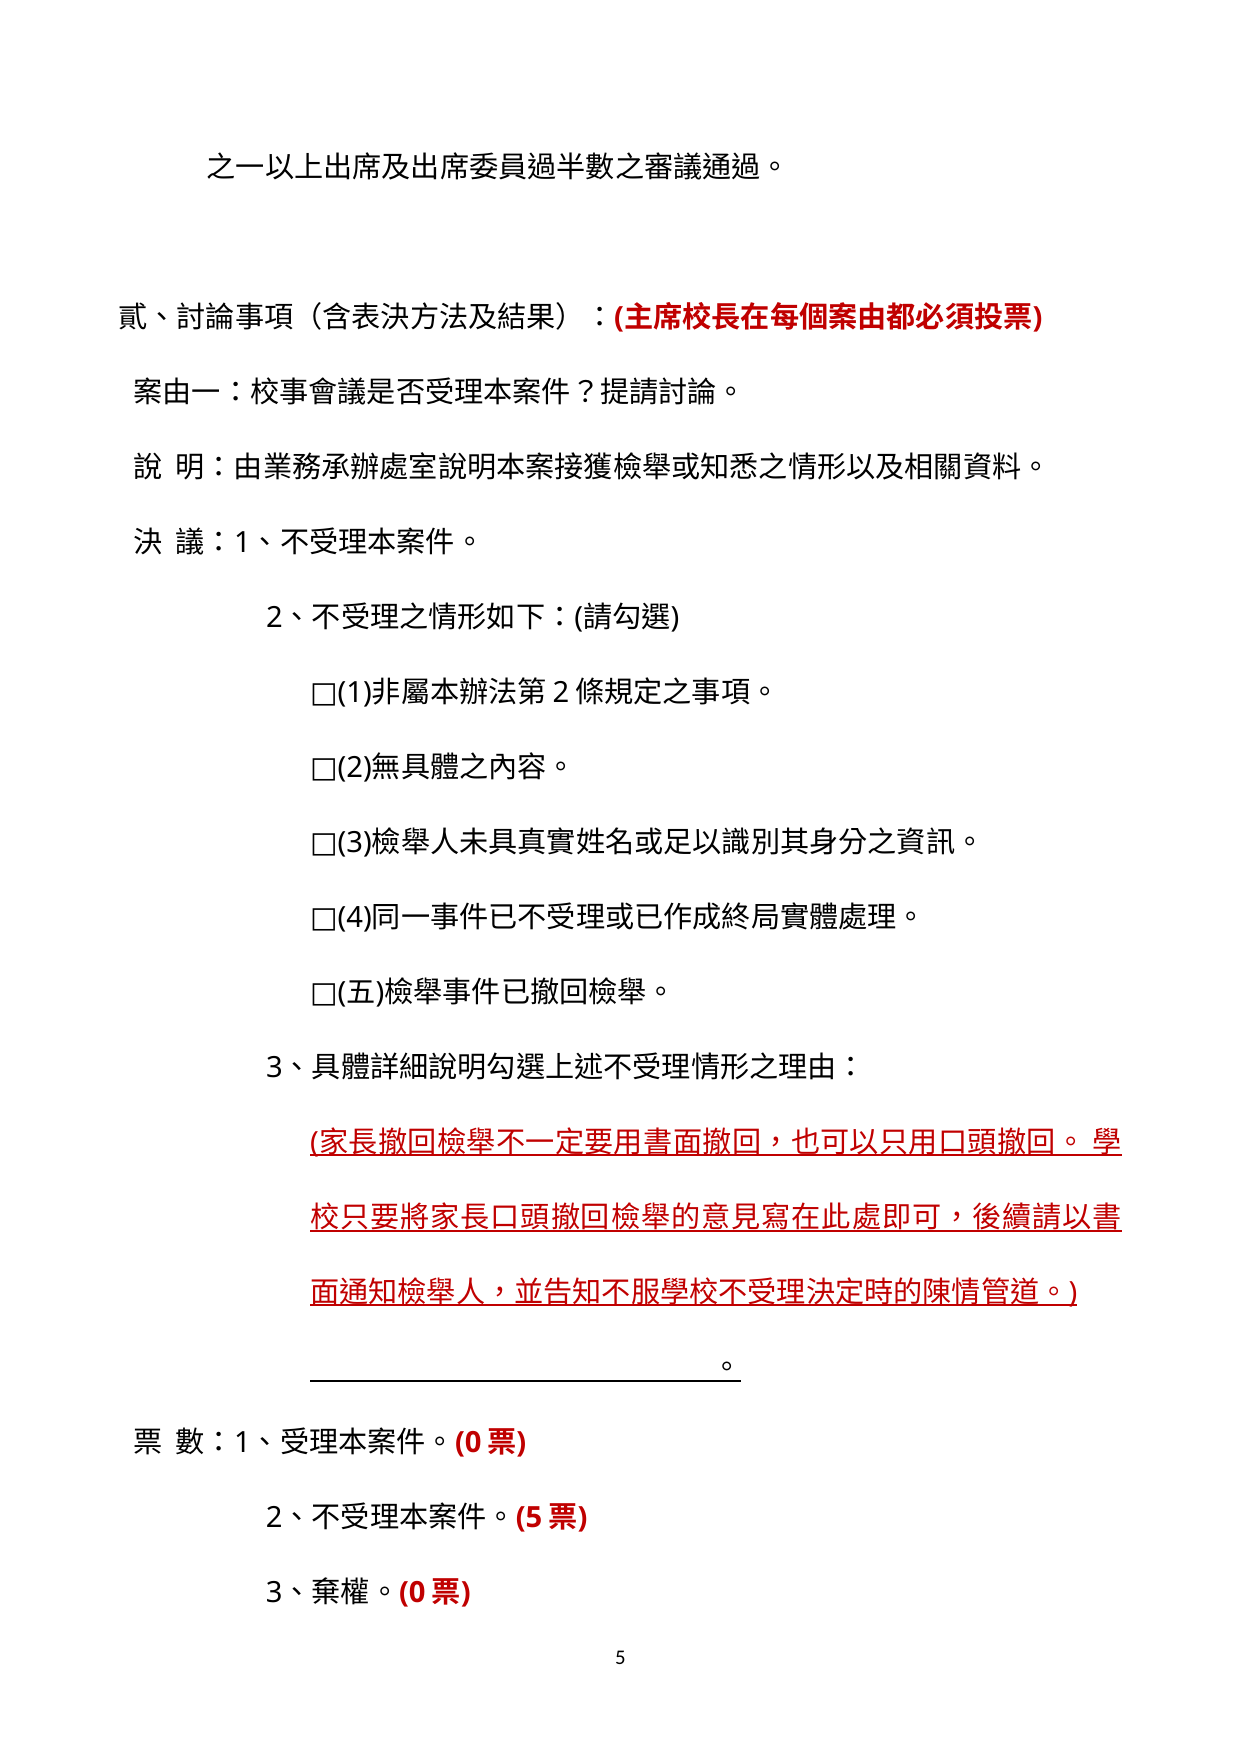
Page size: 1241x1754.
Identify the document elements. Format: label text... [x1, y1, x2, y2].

text (家長撤回檢舉不一定要用書面撤回，也可以只用口頭撤回。 學校只要將家長口頭撤回檢舉的意見寫在此處即可，後續請以書面通知檢舉人，並告知不服學校不受理決定時的陳情管道。) [310, 1232, 1122, 1327]
text 案由一：校事會議是否受理本案件？提請討論。 [118, 352, 1122, 427]
text □(2)無具體之內容。 [310, 727, 1122, 802]
text (家長撤回檢舉不一定要用書面撤回，也可以只用口頭撤回。 學校只要將家長口頭撤回檢舉的意見寫在此處即可，後續請以書面通知檢舉人，並告知不服學校不受理決定時的陳情管道。) [310, 1102, 1122, 1154]
text □(3)檢舉人未具真實姓名或足以識別其身分之資訊。 [310, 802, 1122, 877]
text 決 議：1、不受理本案件。 [118, 502, 1122, 577]
text □(4)同一事件已不受理或已作成終局實體處理。 [310, 877, 1122, 952]
text 。 [310, 1327, 1122, 1402]
text 票 數：1、受理本案件。(0票) [118, 1402, 1122, 1477]
text □(1)非屬本辦法第2條規定之事項。 [310, 652, 1122, 727]
text 2、不受理本案件。(5票) [266, 1477, 1122, 1552]
text □(五)檢舉事件已撤回檢舉。 [310, 952, 1122, 1027]
text (家長撤回檢舉不一定要用書面撤回，也可以只用口頭撤回。 學校只要將家長口頭撤回檢舉的意見寫在此處即可，後續請以書面通知檢舉人，並告知不服學校不受理決定時的陳情管道。) [310, 1156, 1122, 1230]
text 貳、討論事項（含表決方法及結果）：(主席校長在每個案由都必須投票) [118, 277, 1122, 352]
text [118, 127, 1122, 202]
text 說 明：由業務承辦處室說明本案接獲檢舉或知悉之情形以及相關資料。 [118, 427, 1122, 502]
text 3、具體詳細說明勾選上述不受理情形之理由： [266, 1027, 1122, 1102]
text 3、棄權。(0票) [266, 1552, 1122, 1627]
text 2、不受理之情形如下：(請勾選) [266, 577, 1122, 652]
